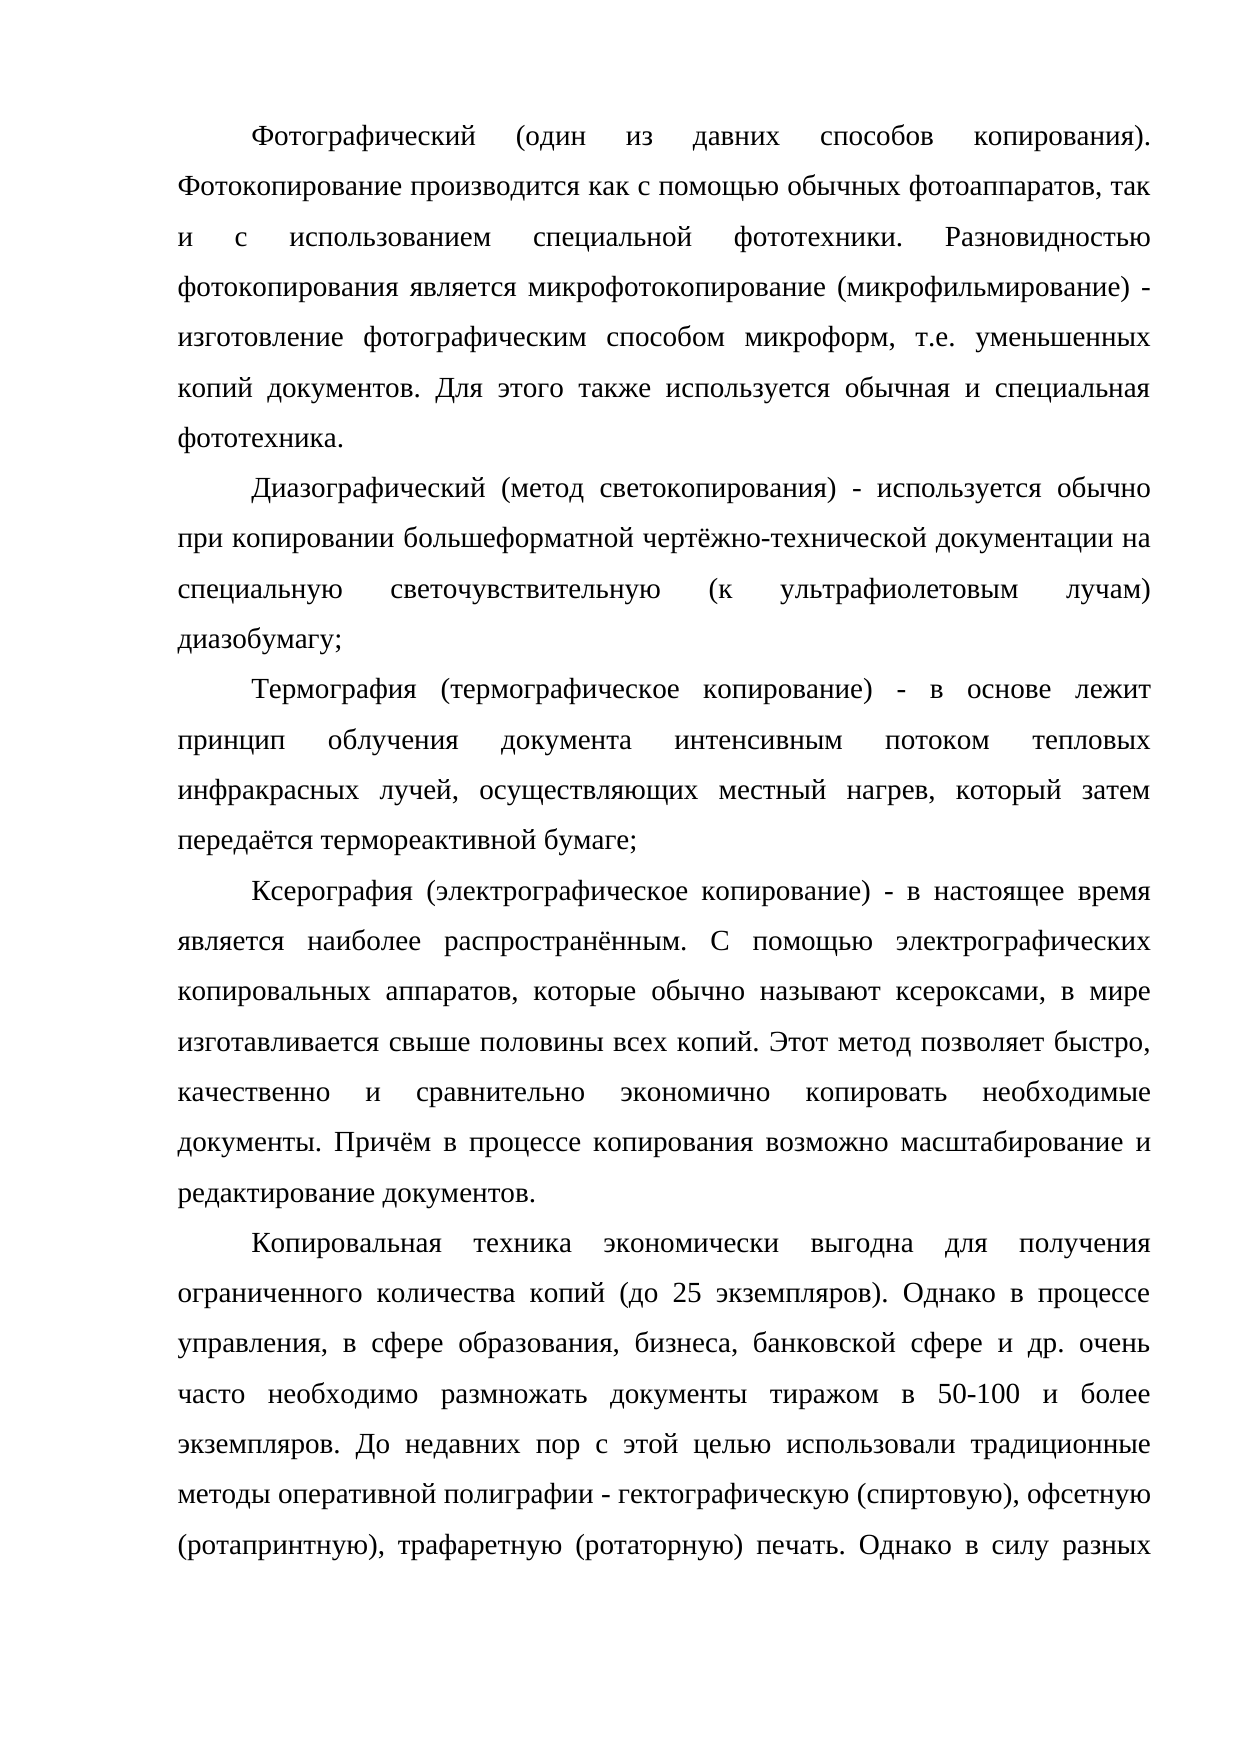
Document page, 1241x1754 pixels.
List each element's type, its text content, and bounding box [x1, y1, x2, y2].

text Фотографический (один из давних способов копирования). Фотокопирование производится как с помощью обычных фотоаппаратов, так и с использованием специальной фототехники. Разновидностью фотокопирования является микрофотокопирование (микрофильмирование) - изготовление фотографическим способом микроформ, т.е. уменьшенных копий документов. Для этого также используется обычная и специальная фототехника. [177, 118, 1152, 453]
text Термография (термографическое копирование) - в основе лежит принцип облучения документа интенсивным потоком тепловых инфракрасных лучей, осуществляющих местный нагрев, который затем передаётся термореактивной бумаге; [177, 672, 1152, 856]
text Ксерография (электрографическое копирование) - в настоящее время является наиболее распространённым. С помощью электрографических копировальных аппаратов, которые обычно называют ксероксами, в мире изготавливается свыше половины всех копий. Этот метод позволяет быстро, качественно и сравнительно экономично копировать необходимые документы. Причём в процессе копирования возможно масштабирование и редактирование документов. [177, 873, 1152, 1208]
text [177, 1225, 1152, 1560]
text Диазографический (метод светокопирования) - используется обычно при копировании большеформатной чертёжно-технической документации на специальную светочувствительную (к ультрафиолетовым лучам) диазобумагу; [177, 470, 1152, 655]
